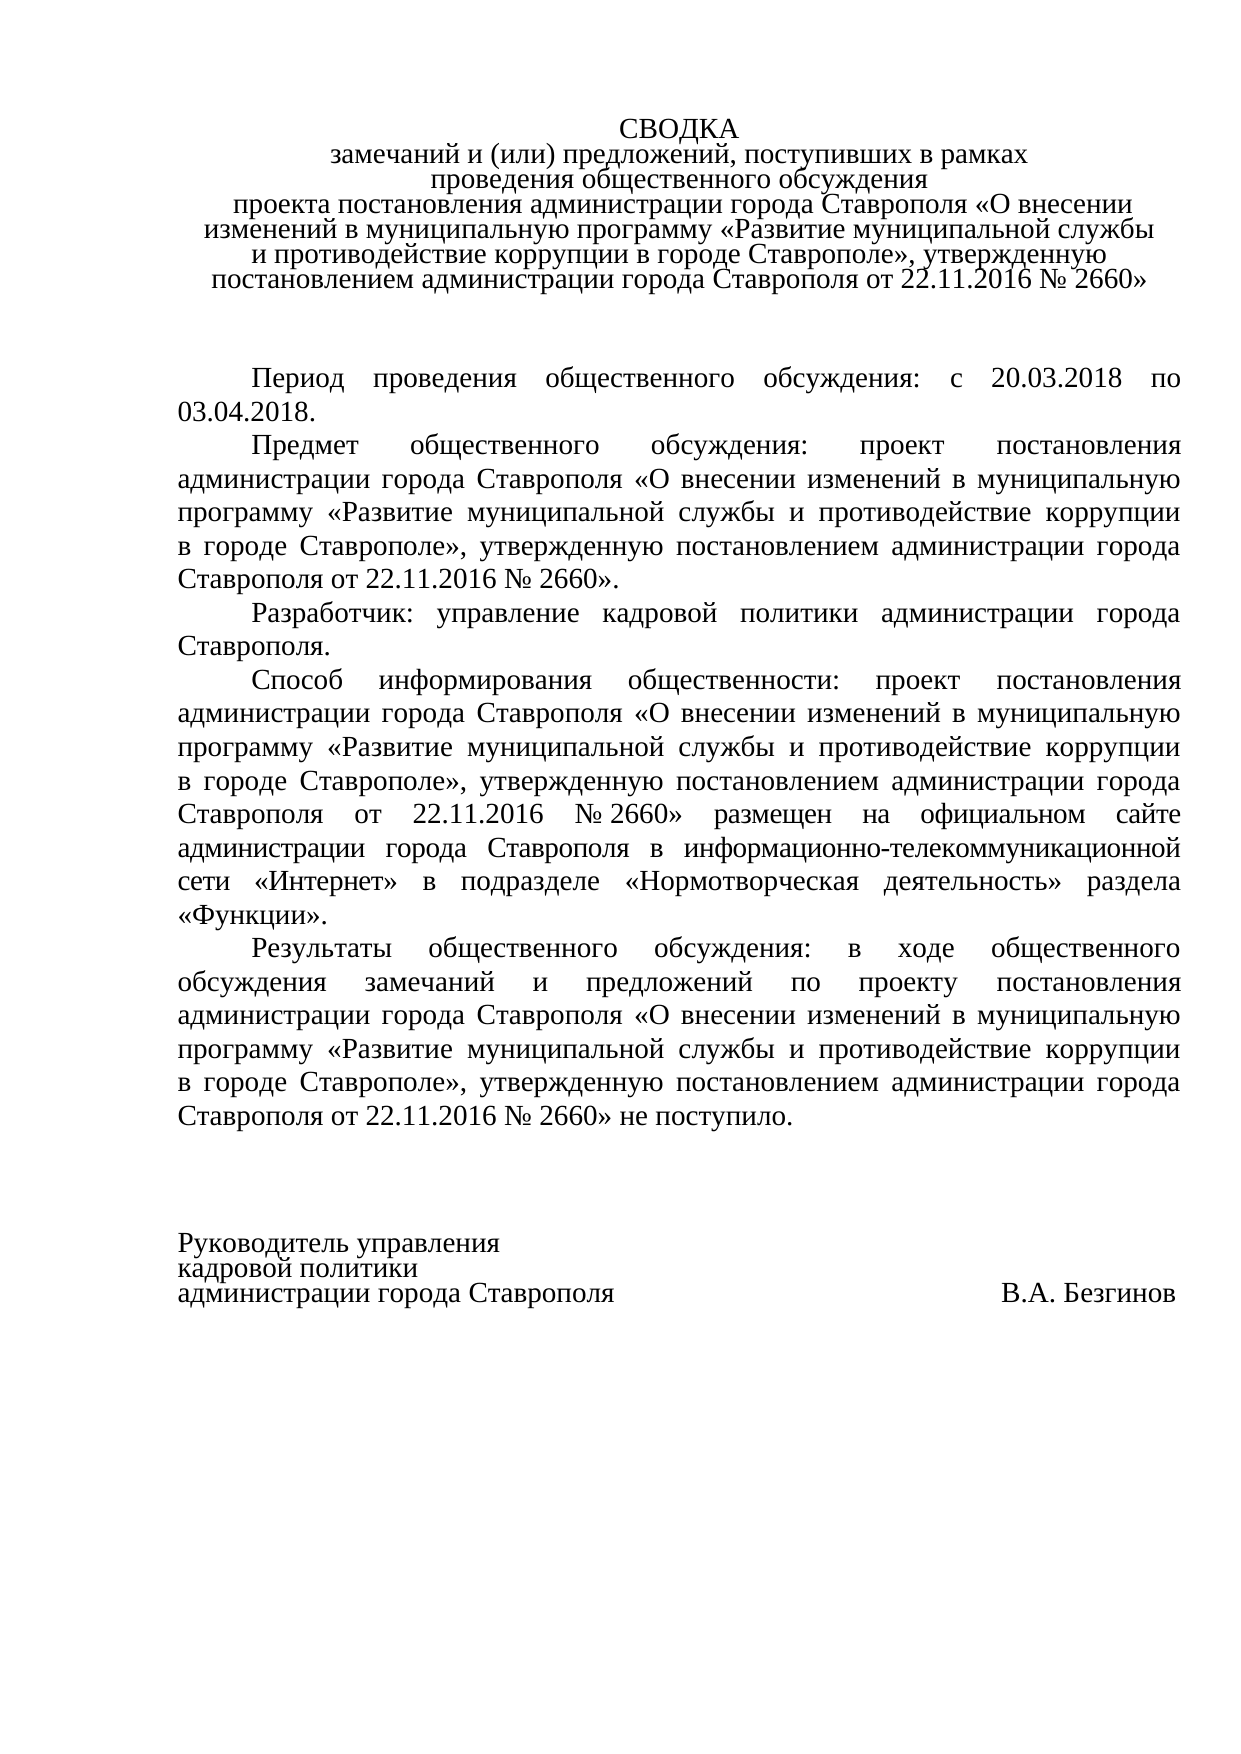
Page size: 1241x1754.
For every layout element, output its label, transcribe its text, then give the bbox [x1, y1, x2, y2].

text кадровой политики [177, 1257, 1181, 1282]
text Способ информирования общественности: проект постановления администрации города Ставрополя «О внесении изменений в муниципальную программу «Развитие муниципальной службы и противодействие коррупции в городе Ставрополе», утвержденную постановлением администрации города Ставрополя от 22.11.2016 № 2660» размещен на официальном сайте администрации города Ставрополя в информационно-телекоммуникационной сети «Интернет» в подразделе «Нормотворческая деятельность» раздела «Функции». [177, 662, 1181, 930]
text замечаний и (или) предложений, поступивших в рамках [177, 143, 497, 168]
text проекта постановления администрации города Ставрополя «О внесении изменений в муниципальную программу «Развитие муниципальной службы и противодействие коррупции в городе Ставрополе», утвержденную постановлением администрации города Ставрополя от 22.11.2016 № 2660» [177, 193, 1181, 293]
text Период проведения общественного обсуждения: с 20.03.2018 по 03.04.2018. [177, 360, 1181, 427]
text замечаний и (или) предложений, поступивших в рамках [494, 143, 1181, 168]
text Предмет общественного обсуждения: проект постановления администрации города Ставрополя «О внесении изменений в муниципальную программу «Развитие муниципальной службы и противодействие коррупции в городе Ставрополе», утвержденную постановлением администрации города Ставрополя от 22.11.2016 № 2660». [177, 427, 1181, 595]
text СВОДКА [177, 118, 1181, 143]
text проведения общественного обсуждения [177, 168, 1181, 193]
text Руководитель управления [177, 1232, 1181, 1257]
text администрации города Ставрополя В.А. Безгинов [177, 1282, 1181, 1307]
text Разработчик: управление кадровой политики администрации города Ставрополя. [177, 595, 1181, 662]
text Результаты общественного обсуждения: в ходе общественного обсуждения замечаний и предложений по проекту постановления администрации города Ставрополя «О внесении изменений в муниципальную программу «Развитие муниципальной службы и противодействие коррупции в городе Ставрополе», утвержденную постановлением администрации города Ставрополя от 22.11.2016 № 2660» не поступило. [177, 930, 1181, 1132]
